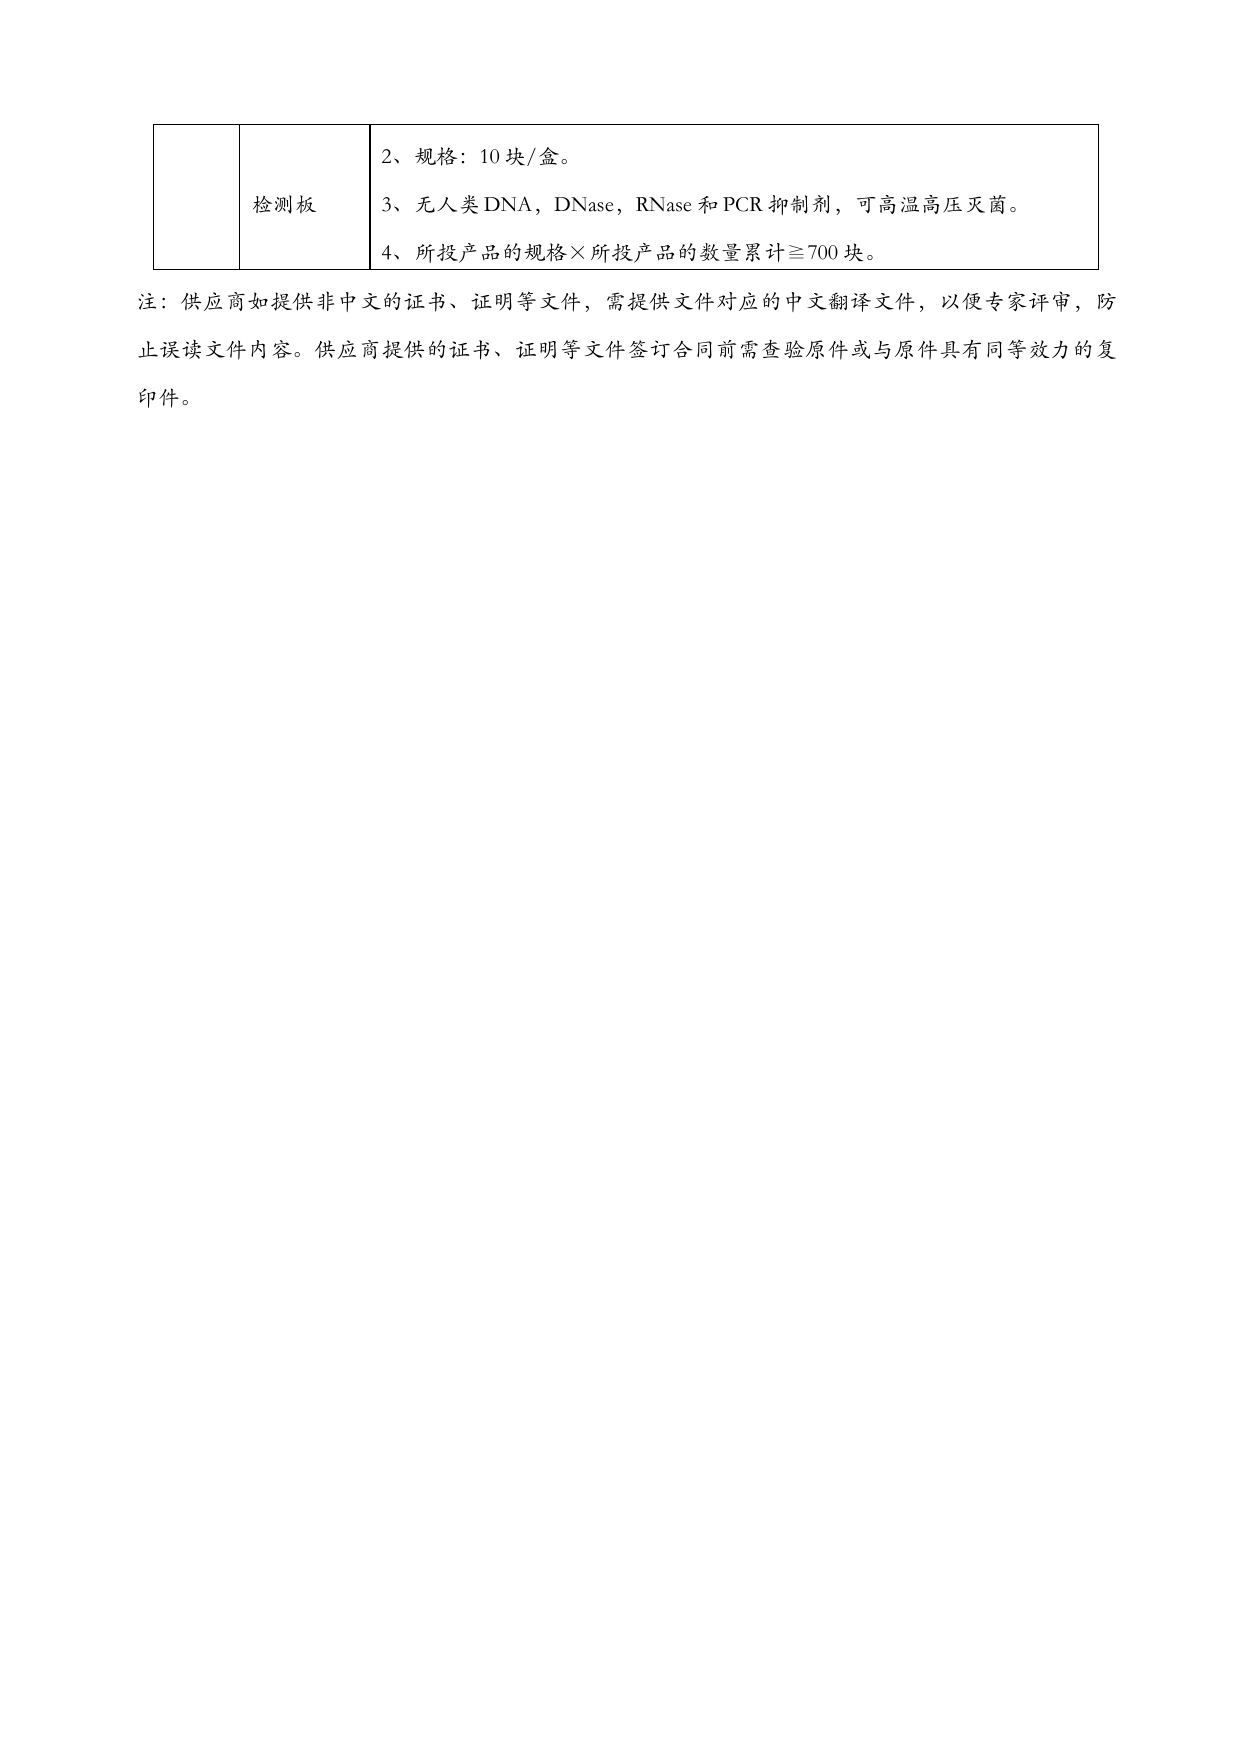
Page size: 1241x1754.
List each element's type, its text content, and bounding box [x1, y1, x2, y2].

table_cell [371, 125, 1098, 269]
table_cell 96孔电泳检测板 [240, 125, 369, 269]
table_cell 15 [154, 125, 239, 269]
text 注：供应商如提供非中文的证书、证明等文件，需提供文件对应的中文翻译文件，以便专家评审，防止误读文件内容。供应商提供的证书、证明等文件签订合同前需查验原件或与原件具有同等效力的复印件。 [136, 270, 1116, 414]
